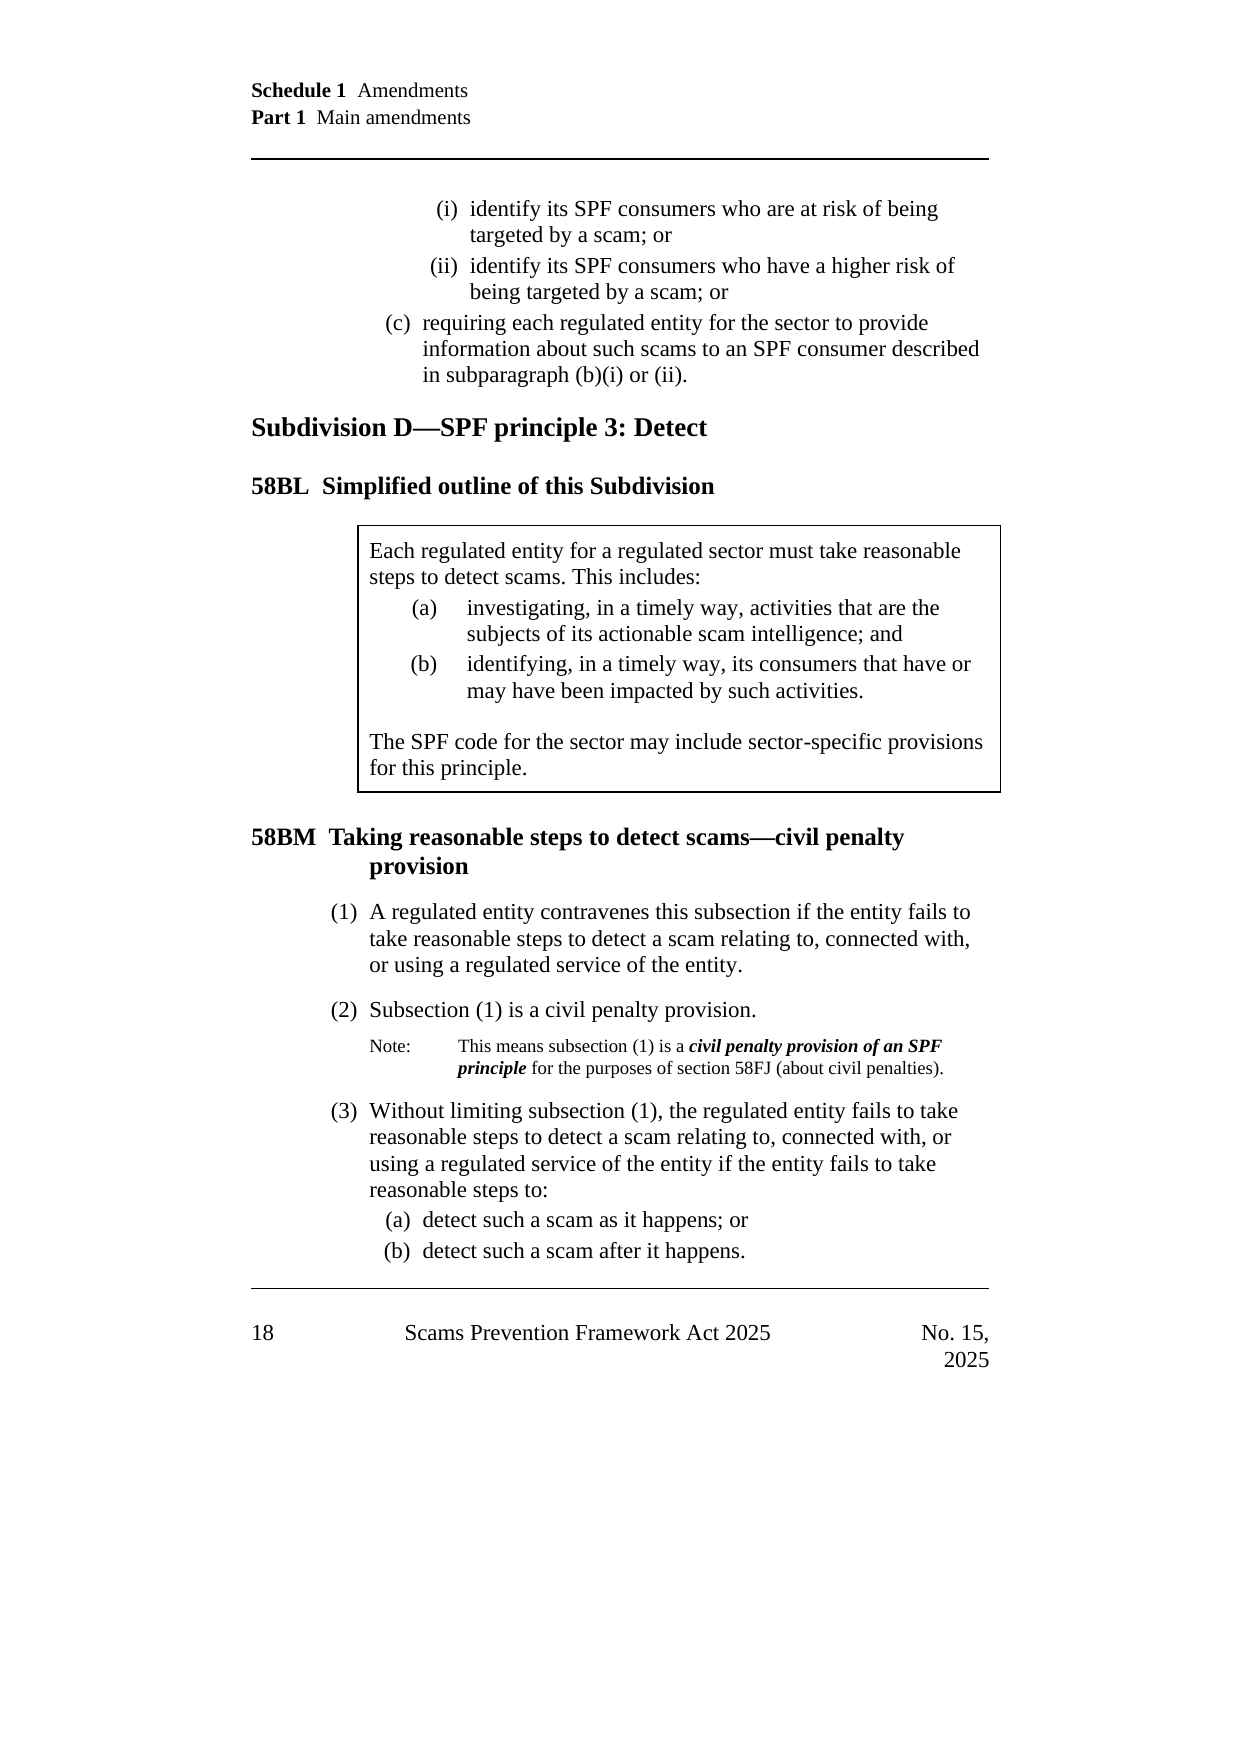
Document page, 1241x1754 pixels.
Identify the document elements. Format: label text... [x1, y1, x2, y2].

text (1) A regulated entity contravenes this subsection if the entity fails to take reasonable steps to detect a scam relating to, connected with, or using a regulated service of the entity. [251, 898, 989, 977]
text (b) identifying, in a timely way, its consumers that have or may have been impacted by such activities. [359, 638, 1000, 703]
text (c) requiring each regulated entity for the sector to provide information about such scams to an SPF consumer described in subparagraph (b)(i) or (ii). [251, 309, 989, 388]
text The SPF code for the sector may include sector-specific provisions for this principle. [359, 716, 1000, 791]
text (a) detect such a scam as it happens; or [251, 1207, 989, 1233]
text Subdivision D—SPF principle 3: Detect [251, 411, 989, 442]
text (ii) identify its SPF consumers who have a higher risk of being targeted by a scam; or [251, 252, 989, 304]
text (3) Without limiting subsection (1), the regulated entity fails to take reasonable steps to detect a scam relating to, connected with, or using a regulated service of the entity if the entity fails to take reasonable steps to: [251, 1097, 989, 1202]
text Each regulated entity for a regulated sector must take reasonable steps to detect scams. This includes: [359, 526, 1000, 582]
text 58BM Taking reasonable steps to detect scams—civil penalty provision [251, 822, 989, 879]
text 58BL Simplified outline of this Subdivision [251, 471, 989, 500]
text (i) identify its SPF consumers who are at risk of being targeted by a scam; or [251, 195, 989, 248]
text Note: This means subsection (1) is a civil penalty provision of an SPF principle for the purposes of section 58FJ (about civil penalties). [369, 1035, 989, 1078]
text (a) investigating, in a timely way, activities that are the subjects of its actionable scam intelligence; and [359, 582, 1000, 638]
text (2) Subsection (1) is a civil penalty provision. [251, 996, 989, 1022]
text (b) detect such a scam after it happens. [251, 1237, 989, 1263]
